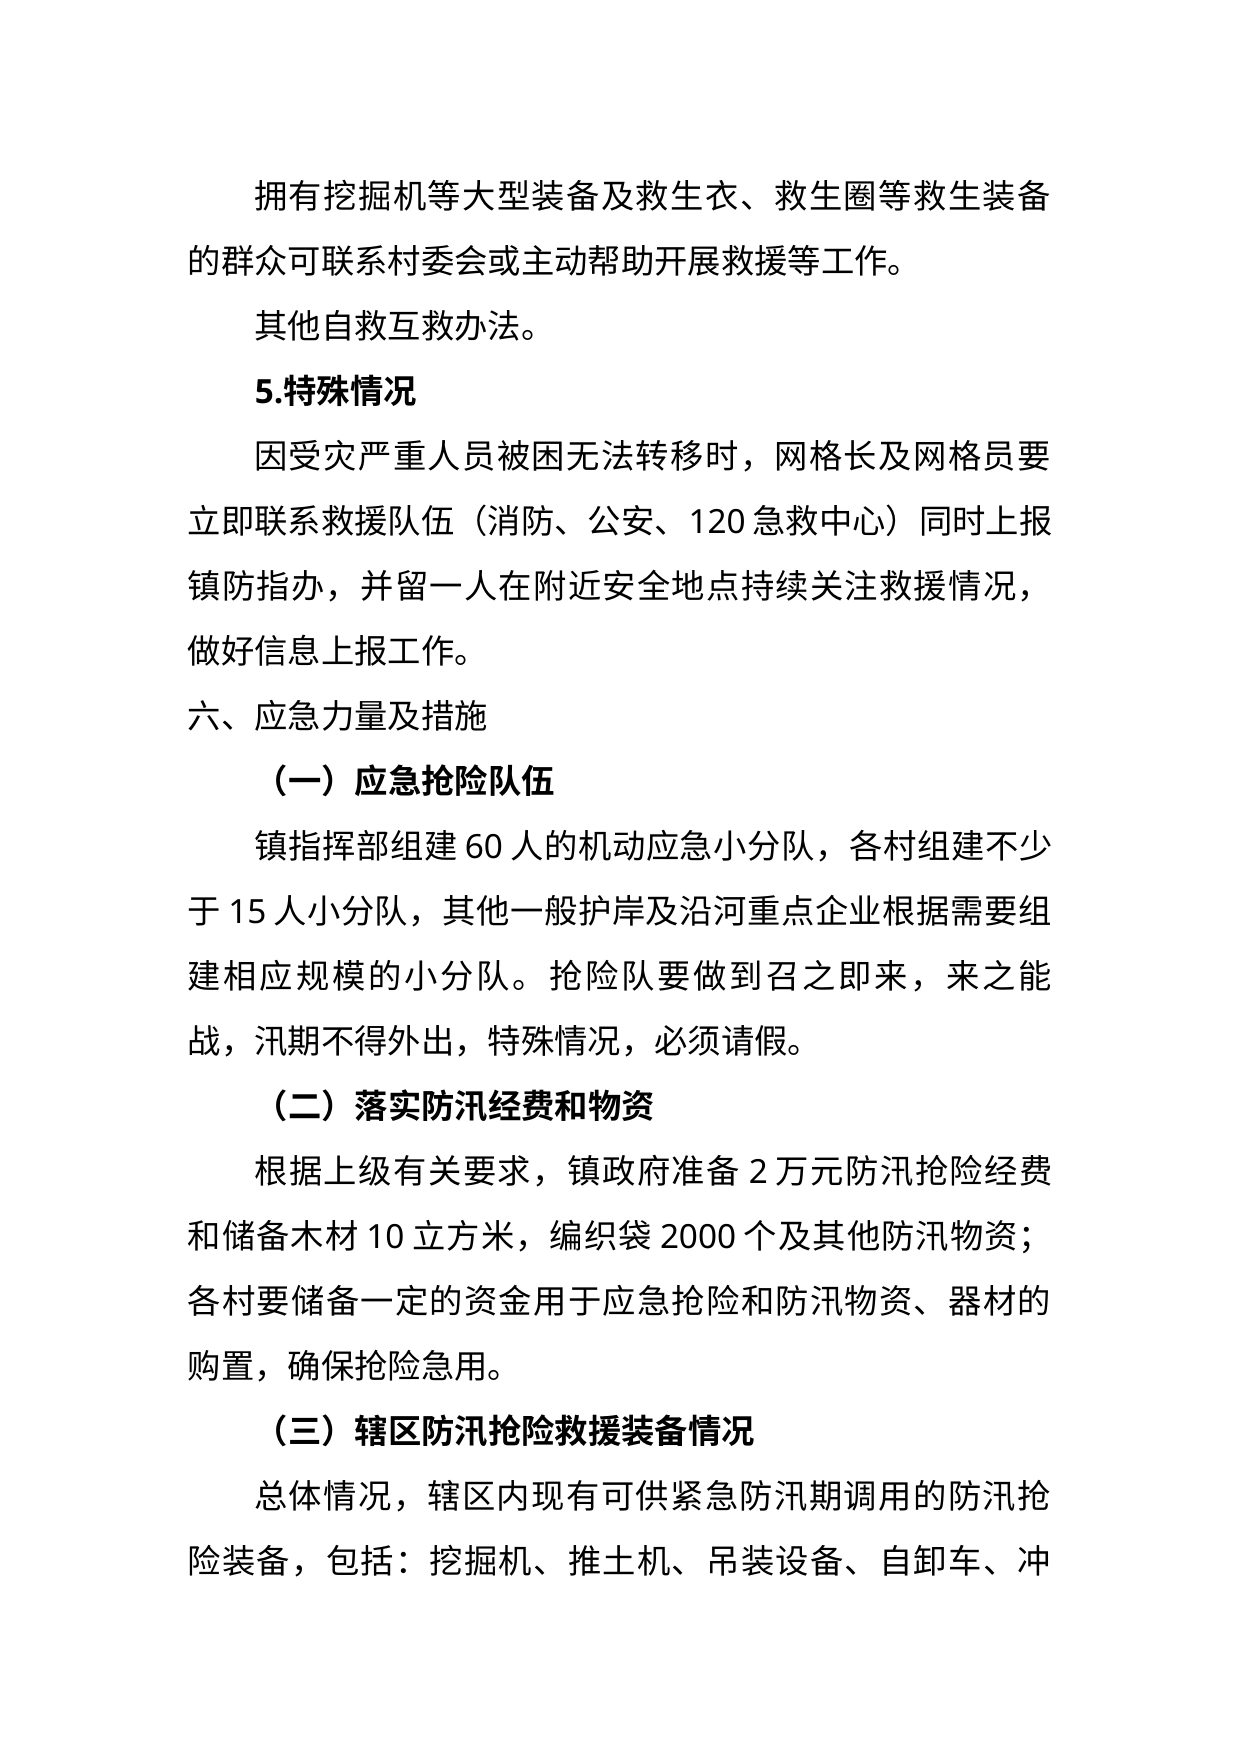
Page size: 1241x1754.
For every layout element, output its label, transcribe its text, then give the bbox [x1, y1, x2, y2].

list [187, 1462, 1053, 1592]
list 六、应急力量及措施 [187, 682, 1053, 747]
text 因受灾严重人员被困无法转移时，网格长及网格员要立即联系救援队伍（消防、公安、120急救中心）同时上报镇防指办，并留一人在附近安全地点持续关注救援情况，做好信息上报工作。 [187, 422, 1053, 682]
list 根据上级有关要求，镇政府准备2万元防汛抢险经费和储备木材10立方米，编织袋2000个及其他防汛物资；各村要储备一定的资金用于应急抢险和防汛物资、器材的购置，确保抢险急用。 [187, 1137, 1053, 1397]
list 拥有挖掘机等大型装备及救生衣、救生圈等救生装备的群众可联系村委会或主动帮助开展救援等工作。 [187, 162, 1053, 292]
list 其他自救互救办法。 [187, 292, 1053, 357]
list 5.特殊情况 [187, 357, 1053, 422]
list （二）落实防汛经费和物资 [187, 1072, 1053, 1137]
list 镇指挥部组建60人的机动应急小分队，各村组建不少于15人小分队，其他一般护岸及沿河重点企业根据需要组建相应规模的小分队。抢险队要做到召之即来，来之能战，汛期不得外出，特殊情况，必须请假。 [187, 812, 1053, 1072]
list （三）辖区防汛抢险救援装备情况 [187, 1397, 1053, 1462]
list （一）应急抢险队伍 [187, 747, 1053, 812]
